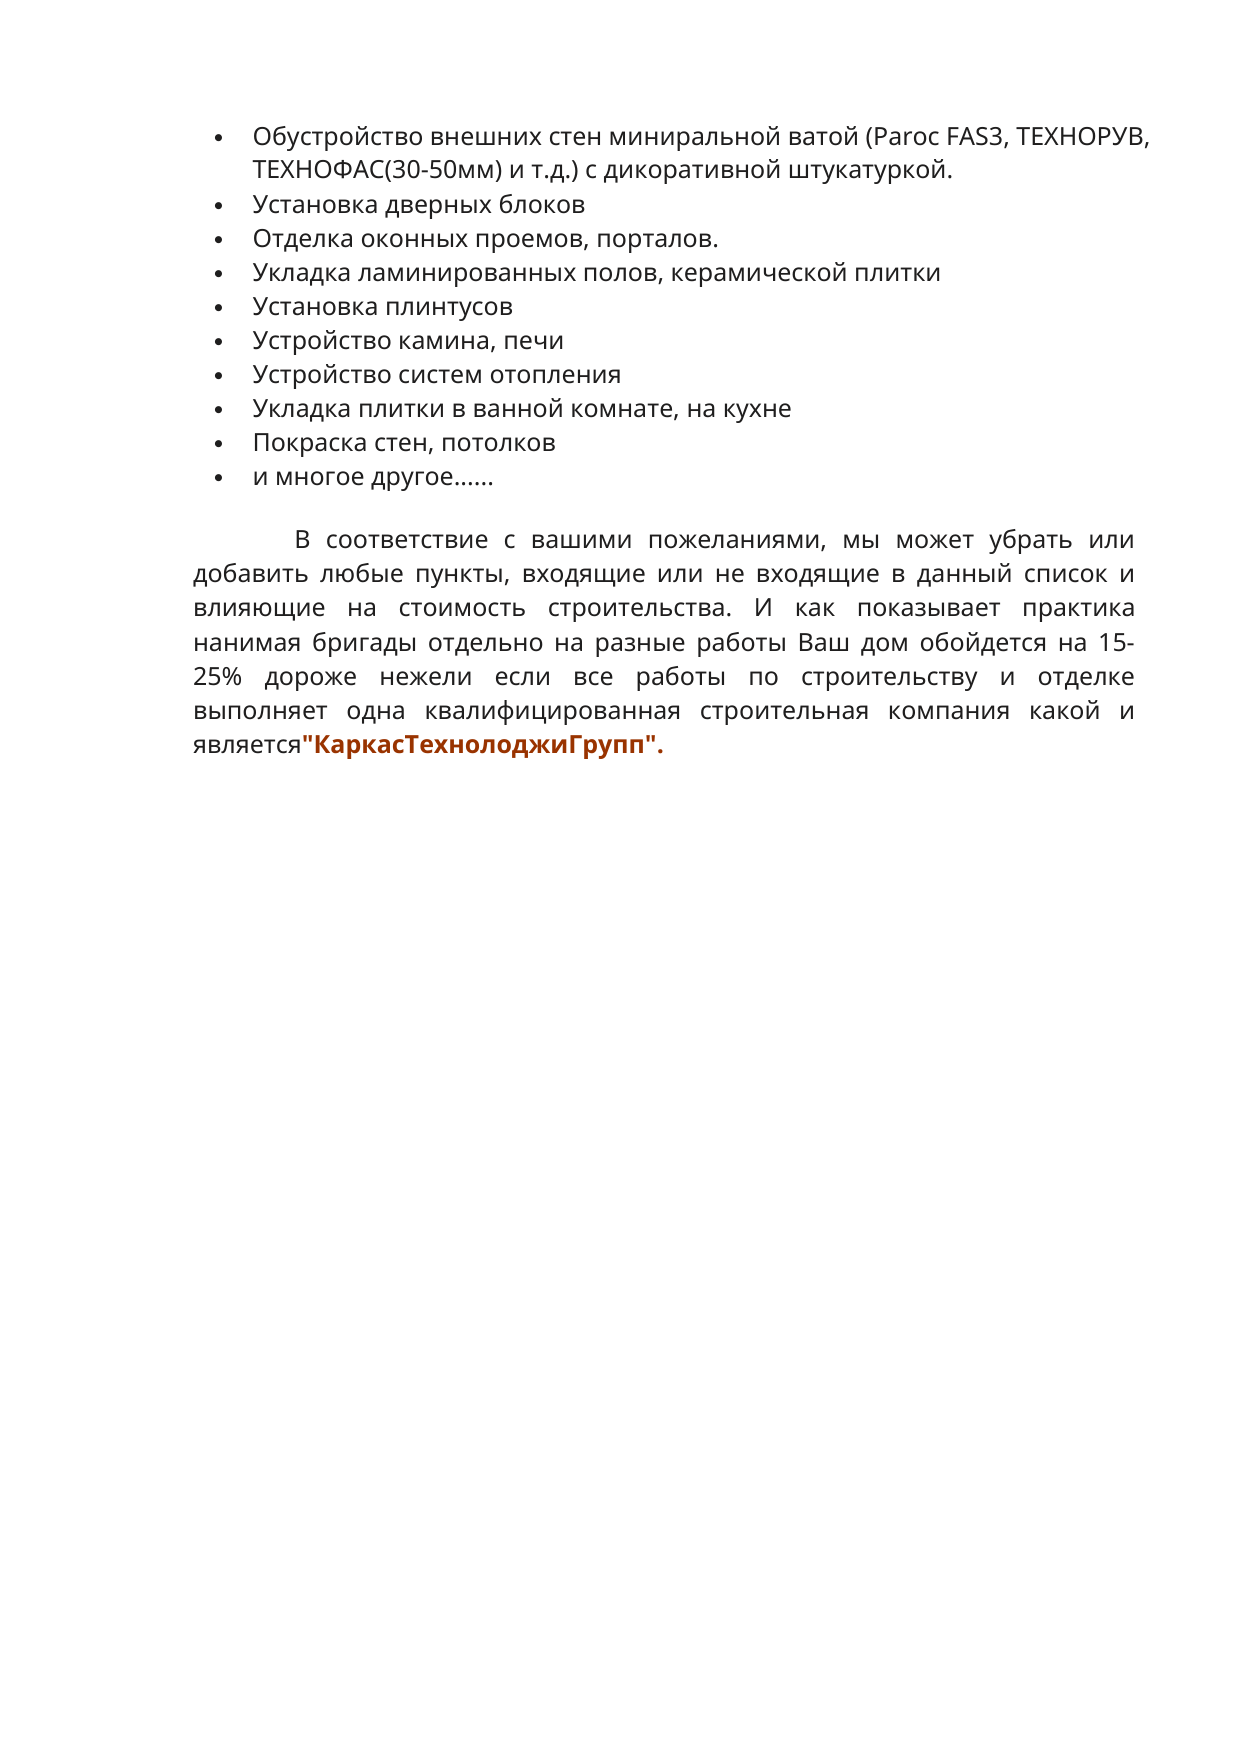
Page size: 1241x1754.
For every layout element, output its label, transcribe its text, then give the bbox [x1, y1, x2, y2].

list Установка плинтусов [215, 288, 1152, 322]
list и многое другое...... [215, 459, 1152, 493]
list Установка дверных блоков [215, 186, 1152, 220]
list Обустройство внешних стен миниральной ватой (Paroc FAS3, ТЕХНОРУВ, ТЕХНОФАС(30-50мм) и т.д.) с дикоративной штукатуркой. [215, 118, 1152, 186]
list Укладка плитки в ванной комнате, на кухне [215, 391, 1152, 425]
list Устройство камина, печи [215, 322, 1152, 357]
list Устройство систем отопления [215, 357, 1152, 391]
list Покраска стен, потолков [215, 425, 1152, 459]
text В соответствие с вашими пожеланиями, мы может убрать или добавить любые пункты, входящие или не входящие в данный список и влияющие на стоимость строительства. И как показывает практика нанимая бригады отдельно на разные работы Ваш дом обойдется на 15-25% дороже нежели если все работы по строительству и отделке выполняет одна квалифицированная строительная компания какой и является"КаркасТехнолоджиГрупп". [193, 522, 1136, 760]
list Отделка оконных проемов, порталов. [215, 220, 1152, 254]
list Укладка ламинированных полов, керамической плитки [215, 254, 1152, 288]
